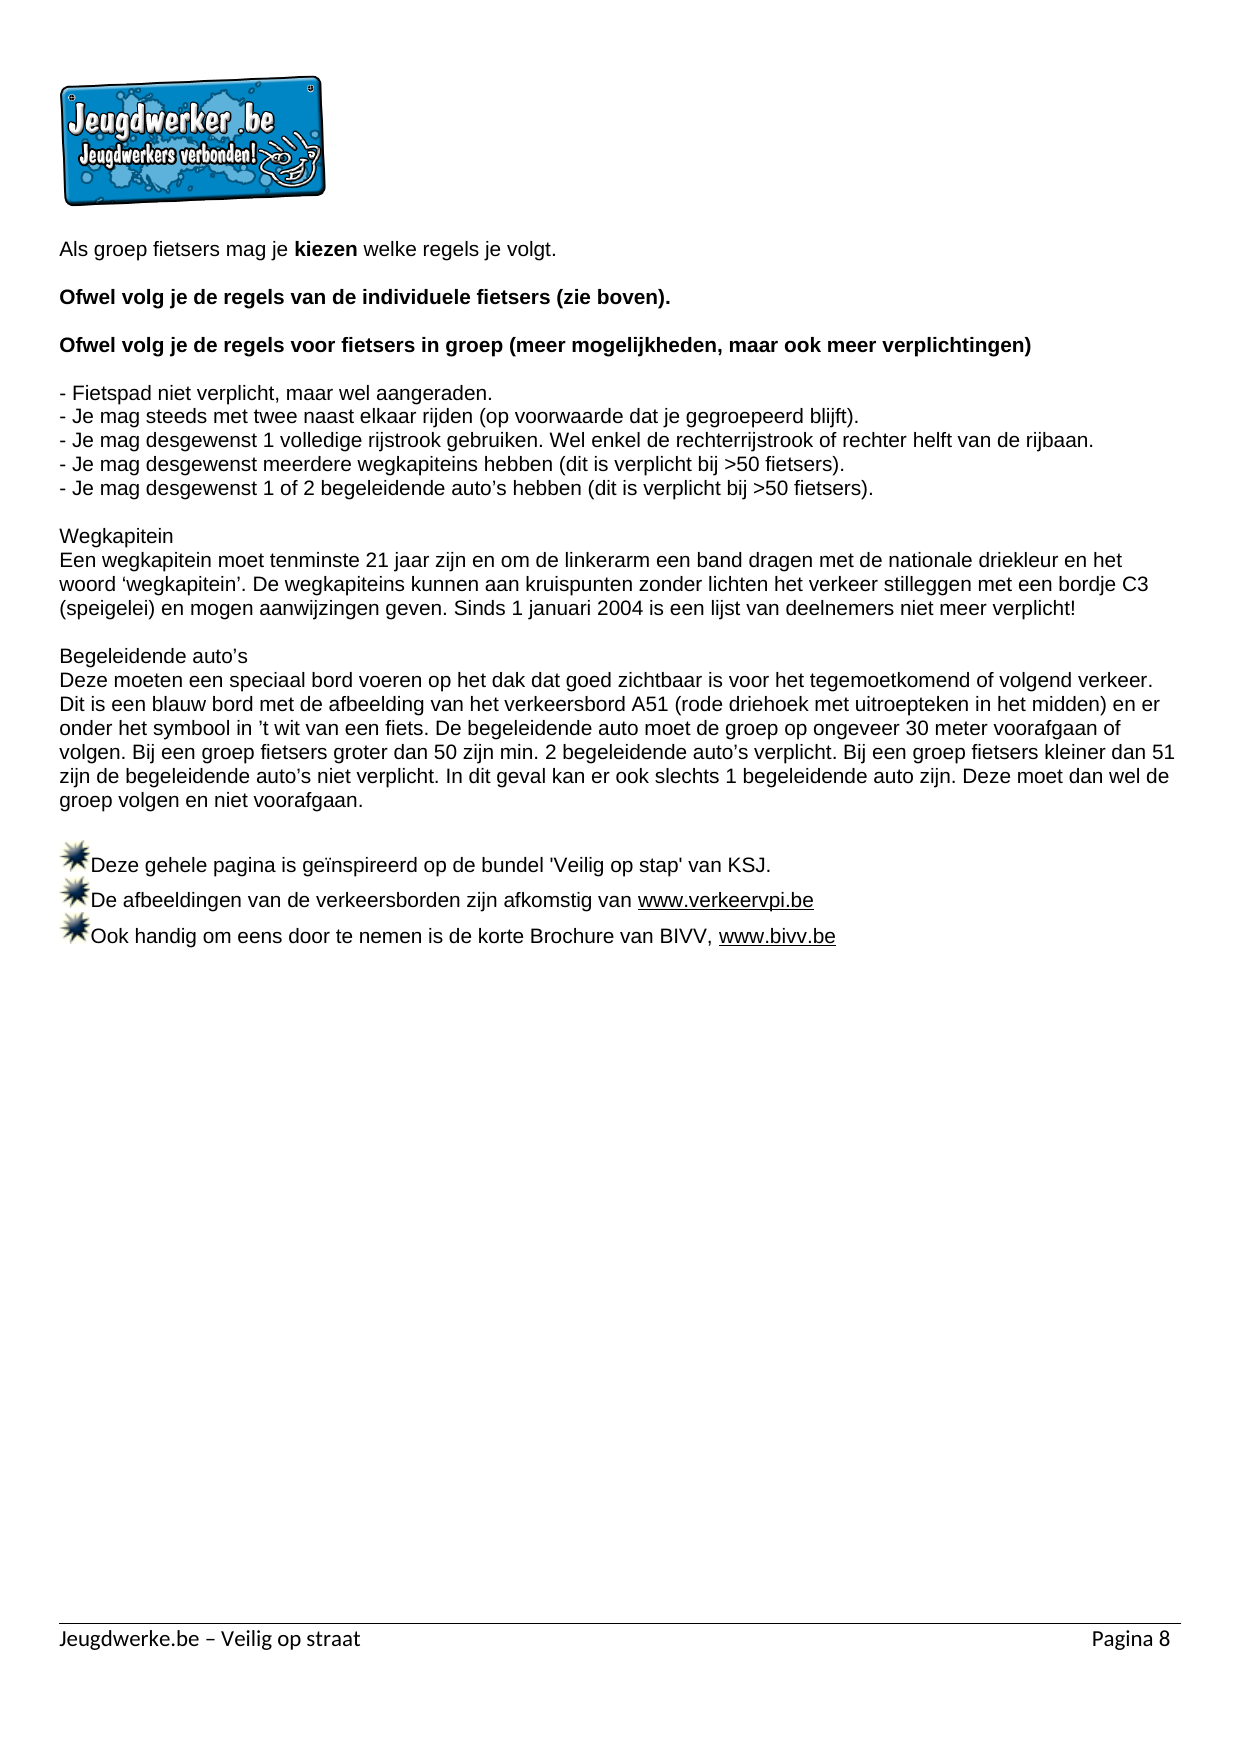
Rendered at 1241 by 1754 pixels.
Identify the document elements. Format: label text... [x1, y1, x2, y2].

picture [59, 73, 328, 209]
picture [59, 840, 91, 872]
text Als groep fietsers mag je kiezen welke regels je volgt. Ofwel volg je de regels van de individuele fietsers (zie boven). Ofwel volg je de regels voor fietsers in groep (meer mogelijkheden, maar ook meer verplichtingen) - Fietspad niet verplicht, maar wel aangeraden. - Je mag steeds met twee naast elkaar rijden (op voorwaarde dat je gegroepeerd blijft). - Je mag desgewenst 1 volledige rijstrook gebruiken. Wel enkel de rechterrijstrook of rechter helft van de rijbaan. - Je mag desgewenst meerdere wegkapiteins hebben (dit is verplicht bij >50 fietsers). - Je mag desgewenst 1 of 2 begeleidende auto’s hebben (dit is verplicht bij >50 fietsers). Wegkapitein Een wegkapitein moet tenminste 21 jaar zijn en om de linkerarm een band dragen met de nationale driekleur en het woord ‘wegkapitein’. De wegkapiteins kunnen aan kruispunten zonder lichten het verkeer stilleggen met een bordje C3 (speigelei) en mogen aanwijzingen geven. Sinds 1 januari 2004 is een lijst van deelnemers niet meer verplicht! Begeleidende auto’s Deze moeten een speciaal bord voeren op het dak dat goed zichtbaar is voor het tegemoetkomend of volgend verkeer. Dit is een blauw bord met de afbeelding van het verkeersbord A51 (rode driehoek met uitroepteken in het midden) en er onder het symbool in ’t wit van een fiets. De begeleidende auto moet de groep op ongeveer 30 meter voorafgaan of volgen. Bij een groep fietsers groter dan 50 zijn min. 2 begeleidende auto’s verplicht. Bij een groep fietsers kleiner dan 51 zijn de begeleidende auto’s niet verplicht. In dit geval kan er ook slechts 1 begeleidende auto zijn. Deze moet dan wel de groep volgen en niet voorafgaan. [59, 237, 1181, 812]
text Deze gehele pagina is geïnspireerd op de bundel 'Veilig op stap' van KSJ. De afbeeldingen van de verkeersborden zijn afkomstig van www.verkeervpi.be Ook handig om eens door te nemen is de korte Brochure van BIVV, www.bivv.be [59, 841, 1181, 948]
picture [59, 876, 91, 908]
picture [59, 912, 91, 944]
